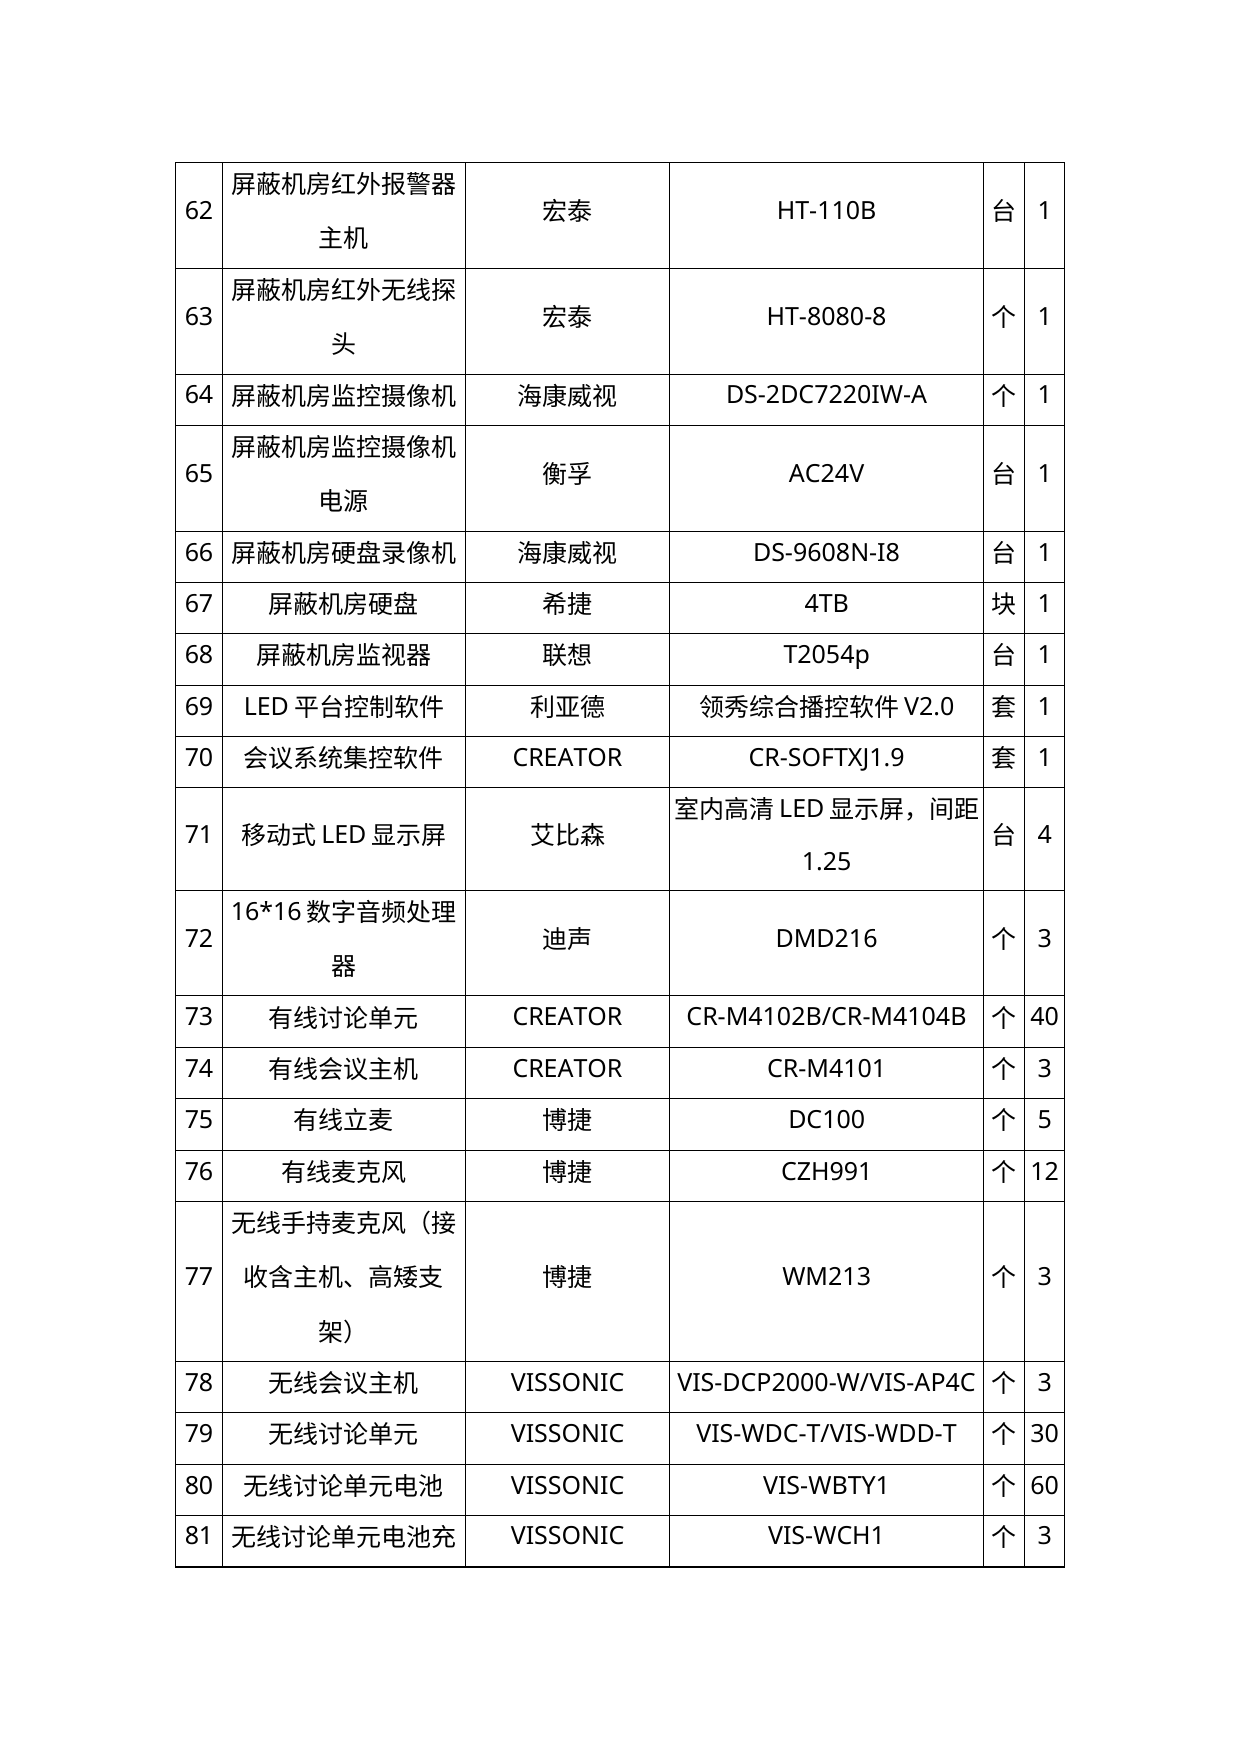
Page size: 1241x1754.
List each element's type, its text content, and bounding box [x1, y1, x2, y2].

table_cell 迪声 [466, 891, 669, 995]
table_cell 屏蔽机房监视器 [223, 634, 465, 684]
table_cell VISSONIC [466, 1516, 669, 1566]
table_cell 博捷 [466, 1099, 669, 1149]
table_cell CREATOR [466, 737, 669, 787]
table_cell 个 [984, 1465, 1024, 1515]
table_cell 个 [984, 1151, 1024, 1201]
table_cell 个 [984, 891, 1024, 995]
table_cell 69 [176, 686, 222, 736]
table_cell CR-SOFTXJ1.9 [670, 737, 983, 787]
table_cell 3 [1025, 1516, 1064, 1566]
table_cell 63 [176, 269, 222, 373]
table_cell 块 [984, 583, 1024, 633]
table_cell DC100 [670, 1099, 983, 1149]
table_cell 个 [984, 1202, 1024, 1361]
table_cell 移动式LED显示屏 [223, 788, 465, 890]
table_cell 希捷 [466, 583, 669, 633]
table_cell 72 [176, 891, 222, 995]
table_cell 台 [984, 532, 1024, 582]
table_cell WM213 [670, 1202, 983, 1361]
table_cell 利亚德 [466, 686, 669, 736]
table_cell 40 [1025, 996, 1064, 1047]
table_cell 12 [1025, 1151, 1064, 1201]
table_cell 个 [984, 1362, 1024, 1412]
table_cell DMD216 [670, 891, 983, 995]
table_cell 5 [1025, 1099, 1064, 1149]
table_cell 80 [176, 1465, 222, 1515]
table_cell 个 [984, 1413, 1024, 1464]
table_cell 艾比森 [466, 788, 669, 890]
table_cell CREATOR [466, 1048, 669, 1098]
table_cell 屏蔽机房监控摄像机 [223, 375, 465, 425]
table_cell 4 [1025, 788, 1064, 890]
table_cell 博捷 [466, 1202, 669, 1361]
table_cell 77 [176, 1202, 222, 1361]
table_cell 3 [1025, 1048, 1064, 1098]
table_cell 个 [984, 269, 1024, 373]
table_cell 个 [984, 996, 1024, 1047]
table_cell VIS-DCP2000-W/VIS-AP4C [670, 1362, 983, 1412]
table_cell 30 [1025, 1413, 1064, 1464]
table_cell 4TB [670, 583, 983, 633]
table_cell 屏蔽机房红外报警器主机 [223, 163, 465, 268]
table_cell CR-M4102B/CR-M4104B [670, 996, 983, 1047]
table_cell 1 [1025, 737, 1064, 787]
table_cell 16*16数字音频处理器 [223, 891, 465, 995]
table_cell 79 [176, 1413, 222, 1464]
table_cell 73 [176, 996, 222, 1047]
table_cell 1 [1025, 583, 1064, 633]
table_cell 海康威视 [466, 375, 669, 425]
table_cell 海康威视 [466, 532, 669, 582]
table_cell 领秀综合播控软件V2.0 [670, 686, 983, 736]
table_cell DS-9608N-I8 [670, 532, 983, 582]
table_cell 个 [984, 1516, 1024, 1566]
table_cell 屏蔽机房硬盘 [223, 583, 465, 633]
table_cell 64 [176, 375, 222, 425]
table_cell 76 [176, 1151, 222, 1201]
table_cell 1 [1025, 375, 1064, 425]
table_cell 无线讨论单元电池 [223, 1465, 465, 1515]
table_cell 60 [1025, 1465, 1064, 1515]
table_cell 67 [176, 583, 222, 633]
table_cell 屏蔽机房硬盘录像机 [223, 532, 465, 582]
table_cell CZH991 [670, 1151, 983, 1201]
table_cell 3 [1025, 1202, 1064, 1361]
table_cell 1 [1025, 426, 1064, 531]
table_cell 个 [984, 1048, 1024, 1098]
table_cell 室内高清LED显示屏，间距1.25 [670, 788, 983, 890]
table_cell 无线讨论单元 [223, 1413, 465, 1464]
table_cell 个 [984, 1099, 1024, 1149]
table_cell 联想 [466, 634, 669, 684]
table_cell VIS-WDC-T/VIS-WDD-T [670, 1413, 983, 1464]
table_cell HT-8080-8 [670, 269, 983, 373]
table_cell 个 [984, 375, 1024, 425]
table_cell 台 [984, 788, 1024, 890]
table_cell 81 [176, 1516, 222, 1566]
table_cell 屏蔽机房监控摄像机电源 [223, 426, 465, 531]
table_cell 65 [176, 426, 222, 531]
table_cell LED平台控制软件 [223, 686, 465, 736]
table_cell 台 [984, 634, 1024, 684]
table_cell 宏泰 [466, 163, 669, 268]
table_cell 有线会议主机 [223, 1048, 465, 1098]
table_cell CR-M4101 [670, 1048, 983, 1098]
table_cell 屏蔽机房红外无线探头 [223, 269, 465, 373]
table_cell 无线手持麦克风（接收含主机、高矮支架） [223, 1202, 465, 1361]
table_cell 会议系统集控软件 [223, 737, 465, 787]
table_cell 博捷 [466, 1151, 669, 1201]
table_cell 套 [984, 737, 1024, 787]
table_cell 68 [176, 634, 222, 684]
table_cell 66 [176, 532, 222, 582]
table_cell T2054p [670, 634, 983, 684]
table_cell 71 [176, 788, 222, 890]
table_cell CREATOR [466, 996, 669, 1047]
table_cell 套 [984, 686, 1024, 736]
table_cell 70 [176, 737, 222, 787]
table_cell VIS-WBTY1 [670, 1465, 983, 1515]
table_cell 无线会议主机 [223, 1362, 465, 1412]
table_cell VISSONIC [466, 1362, 669, 1412]
table_cell VIS-WCH1 [670, 1516, 983, 1566]
table_cell VISSONIC [466, 1413, 669, 1464]
table_cell 1 [1025, 269, 1064, 373]
table_cell 衡孚 [466, 426, 669, 531]
table_cell 宏泰 [466, 269, 669, 373]
table_cell 有线讨论单元 [223, 996, 465, 1047]
table_cell 1 [1025, 163, 1064, 268]
table_cell AC24V [670, 426, 983, 531]
table_cell 1 [1025, 634, 1064, 684]
table_cell 1 [1025, 686, 1064, 736]
table_cell 3 [1025, 891, 1064, 995]
table_cell 有线立麦 [223, 1099, 465, 1149]
table_cell 台 [984, 163, 1024, 268]
table_cell 台 [984, 426, 1024, 531]
table_cell VISSONIC [466, 1465, 669, 1515]
table_cell 无线讨论单元电池充电器 [223, 1516, 465, 1566]
table_cell 78 [176, 1362, 222, 1412]
table_cell 62 [176, 163, 222, 268]
table_cell 3 [1025, 1362, 1064, 1412]
table_cell 74 [176, 1048, 222, 1098]
table_cell DS-2DC7220IW-A [670, 375, 983, 425]
table_cell HT-110B [670, 163, 983, 268]
table_cell 75 [176, 1099, 222, 1149]
table_cell 有线麦克风 [223, 1151, 465, 1201]
table_cell 1 [1025, 532, 1064, 582]
